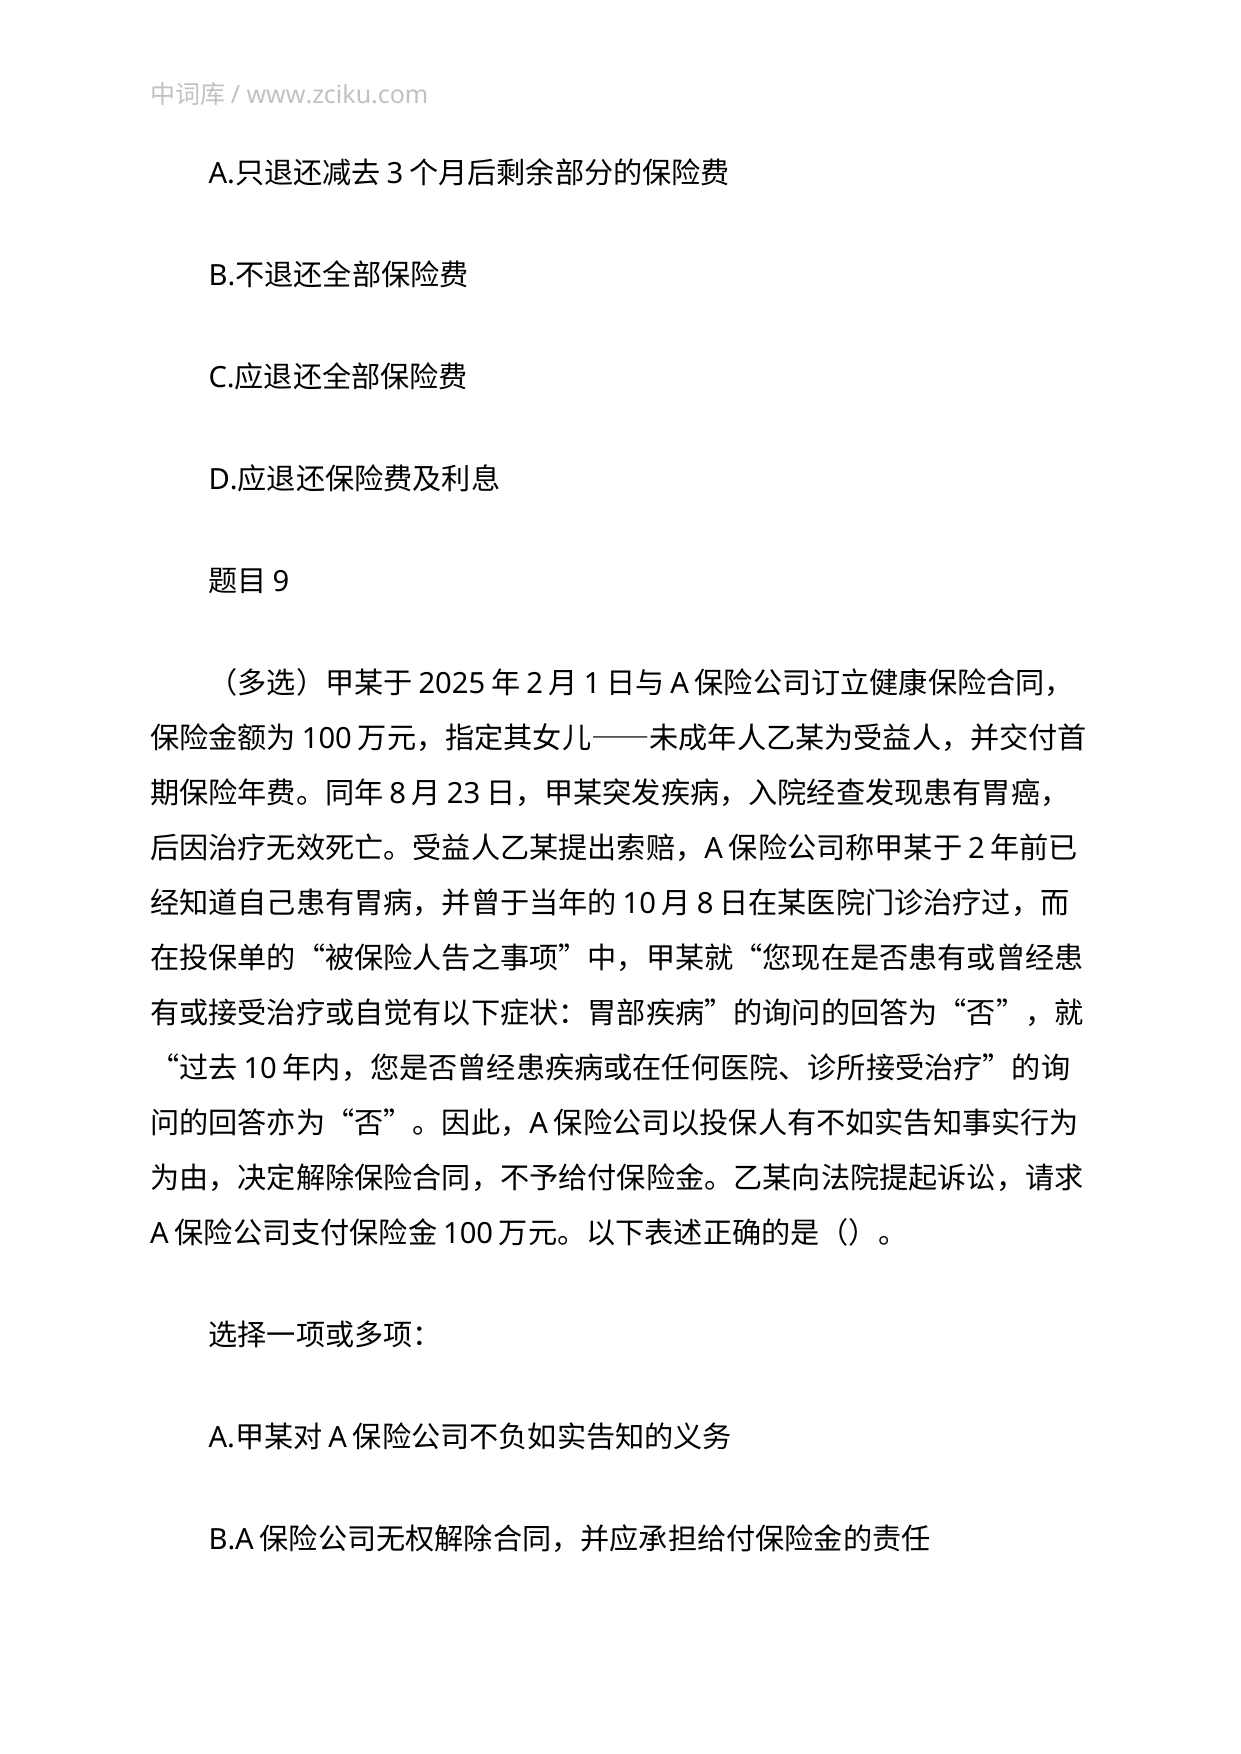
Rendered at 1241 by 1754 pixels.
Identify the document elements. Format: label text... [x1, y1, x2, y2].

text （多选）甲某于2025年2月1日与A保险公司订立健康保险合同，保险金额为100万元，指定其女儿——未成年人乙某为受益人，并交付首期保险年费。同年8月23日，甲某突发疾病，入院经查发现患有胃癌，后因治疗无效死亡。受益人乙某提出索赔，A保险公司称甲某于2年前已经知道自己患有胃病，并曾于当年的10月8日在某医院门诊治疗过，而在投保单的“被保险人告之事项”中，甲某就“您现在是否患有或曾经患有或接受治疗或自觉有以下症状：胃部疾病”的询问的回答为“否”，就“过去10年内，您是否曾经患疾病或在任何医院、诊所接受治疗”的询问的回答亦为“否”。因此，A保险公司以投保人有不如实告知事实行为为由，决定解除保险合同，不予给付保险金。乙某向法院提起诉讼，请求A保险公司支付保险金100万元。以下表述正确的是（）。 [150, 660, 1090, 1252]
text A.甲某对A保险公司不负如实告知的义务 [150, 1413, 1090, 1456]
text A.只退还减去3个月后剩余部分的保险费 [150, 150, 1090, 192]
text D.应退还保险费及利息 [150, 456, 1090, 498]
text B.不退还全部保险费 [150, 252, 1090, 294]
text B.A保险公司无权解除合同，并应承担给付保险金的责任 [150, 1515, 1090, 1558]
text 题目9 [150, 558, 1090, 600]
text 选择一项或多项： [150, 1312, 1090, 1354]
text C.应退还全部保险费 [150, 354, 1090, 396]
